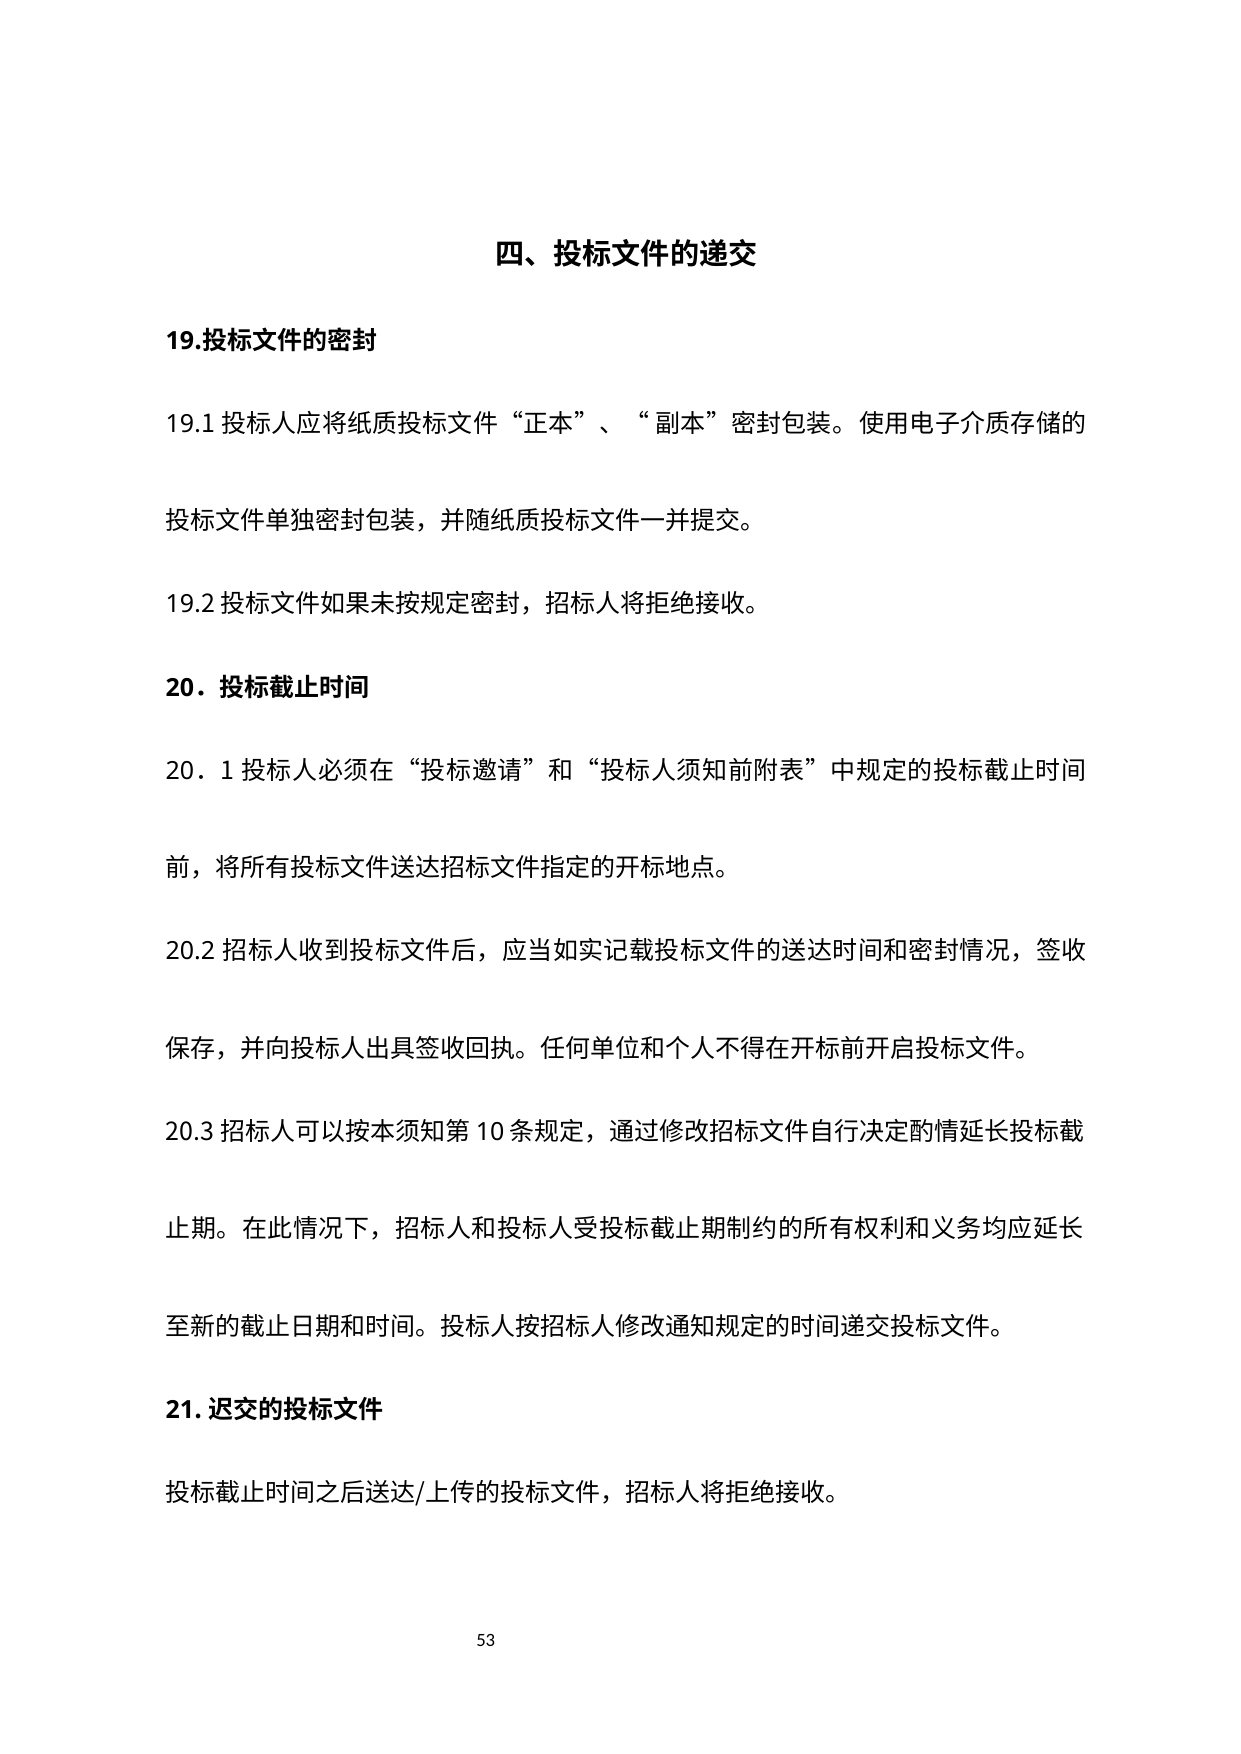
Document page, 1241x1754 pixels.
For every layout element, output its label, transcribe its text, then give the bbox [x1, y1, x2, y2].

text 19.1 投标人应将纸质投标文件“正本”、“ 副本”密封包装。使用电子介质存储的投标文件单独密封包装，并随纸质投标文件一并提交。 [165, 389, 1087, 551]
text 四、投标文件的递交 [165, 219, 1087, 284]
text 20.2 招标人收到投标文件后，应当如实记载投标文件的送达时间和密封情况，签收保存，并向投标人出具签收回执。任何单位和个人不得在开标前开启投标文件。 [165, 916, 1087, 1079]
text 投标截止时间之后送达/上传的投标文件，招标人将拒绝接收。 [165, 1458, 1087, 1523]
text 19.2 投标文件如果未按规定密封，招标人将拒绝接收。 [165, 569, 1087, 634]
text 20．1 投标人必须在“投标邀请”和“投标人须知前附表”中规定的投标截止时间前，将所有投标文件送达招标文件指定的开标地点。 [165, 736, 1087, 898]
text 19.投标文件的密封 [165, 306, 1087, 371]
text 20.3 招标人可以按本须知第10条规定，通过修改招标文件自行决定酌情延长投标截止期。在此情况下，招标人和投标人受投标截止期制约的所有权利和义务均应延长至新的截止日期和时间。投标人按招标人修改通知规定的时间递交投标文件。 [165, 1097, 1087, 1357]
text 20．投标截止时间 [165, 653, 1087, 718]
text 21. 迟交的投标文件 [165, 1375, 1087, 1440]
